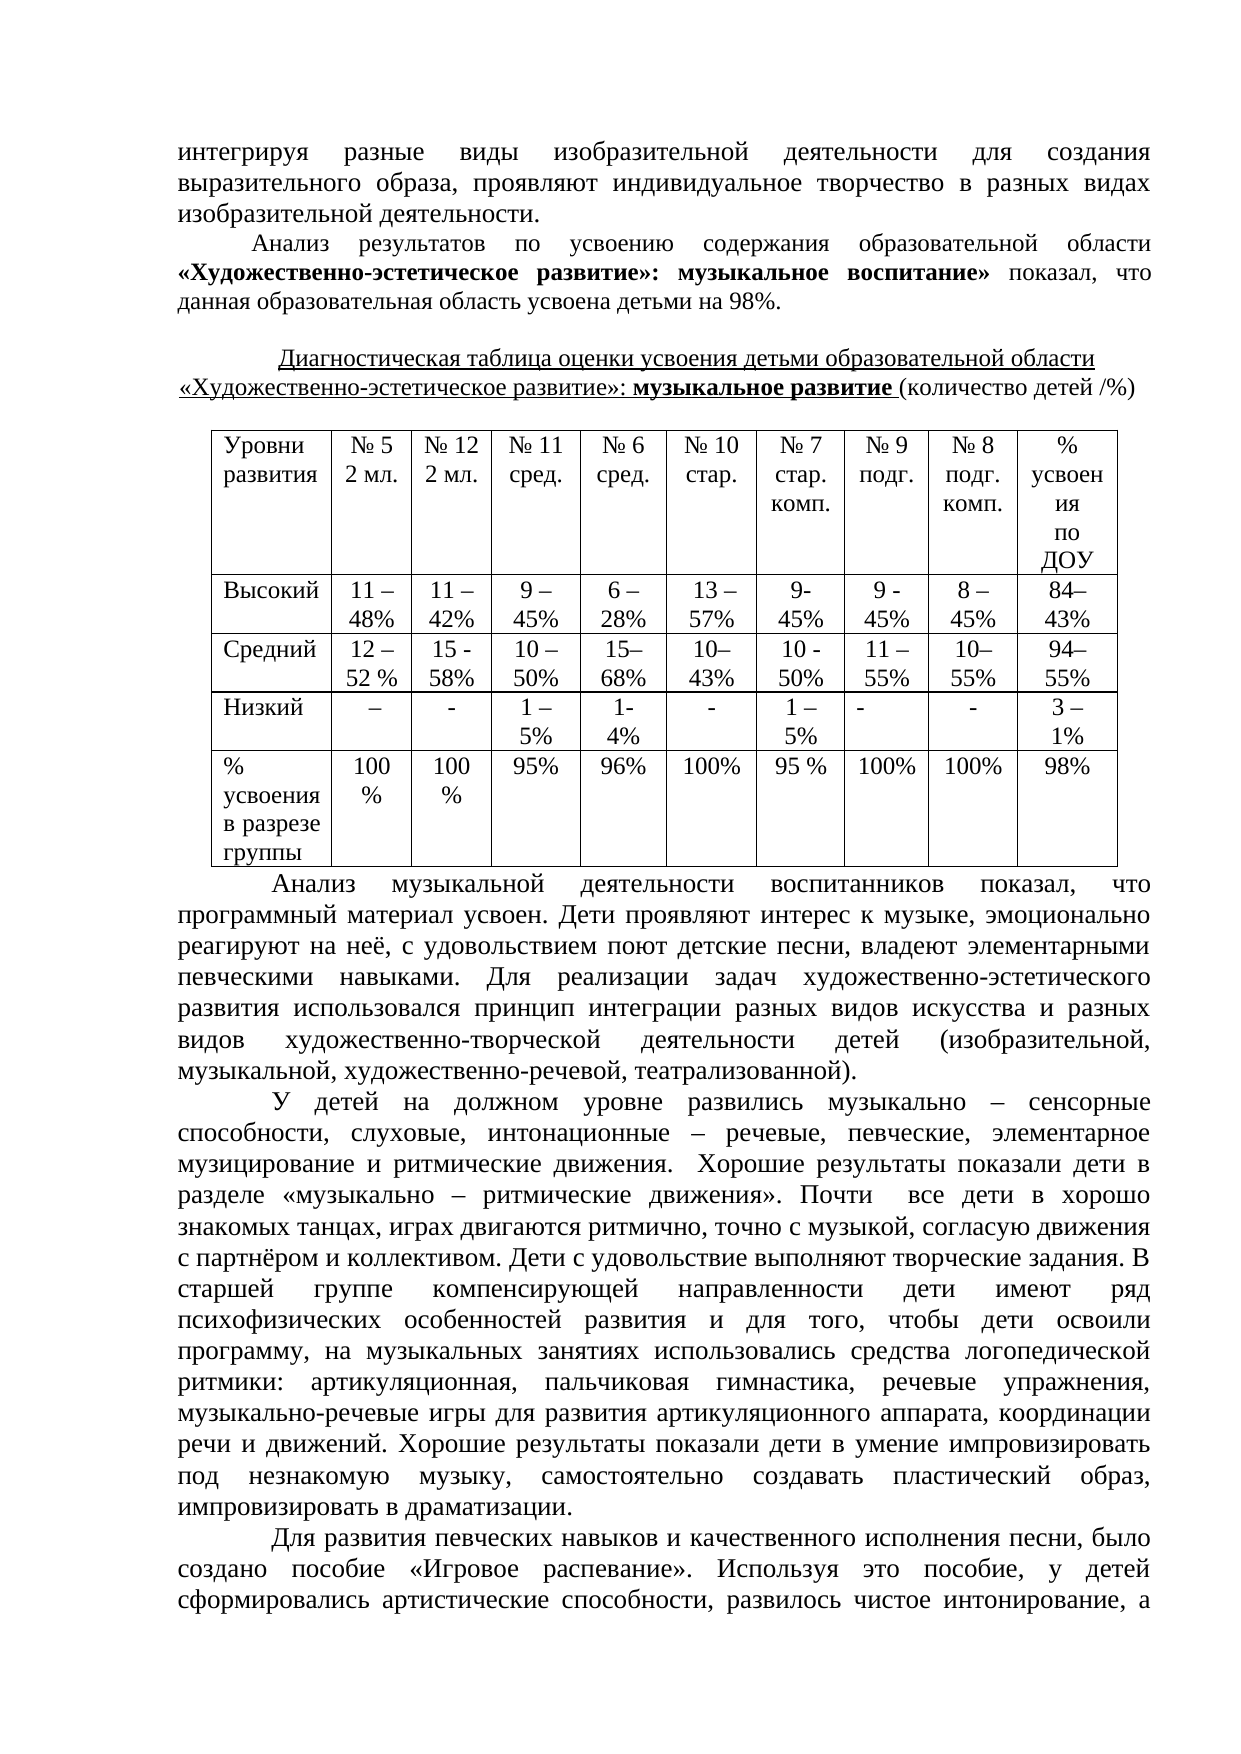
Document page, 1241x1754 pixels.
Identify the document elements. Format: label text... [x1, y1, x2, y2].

table_header № 5 2 мл. [332, 431, 411, 574]
table_cell 94–55% [1018, 634, 1117, 691]
table_cell Низкий [212, 693, 331, 750]
table_cell 3 – 1% [1018, 693, 1117, 750]
text Диагностическая таблица оценки усвоения детьми образовательной области «Художественно-эстетическое развитие»: музыкальное развитие (количество детей /%) [177, 343, 1137, 401]
table_cell 9 - 45% [845, 575, 928, 633]
table_cell 100% [412, 751, 491, 866]
table_header № 9 подг. [845, 431, 928, 574]
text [177, 135, 1152, 228]
table_cell 100% [332, 751, 411, 866]
table_cell 1 – 5% [757, 693, 844, 750]
table_cell 96% [581, 751, 666, 866]
table_cell 10 – 50% [492, 634, 580, 691]
text Анализ результатов по усвоению содержания образовательной области «Художественно-эстетическое развитие»: музыкальное воспитание» показал, что данная образовательная область усвоена детьми на 98%. [177, 228, 1152, 314]
table_cell 12 – 52 % [332, 634, 411, 691]
table_cell 9- 45% [757, 575, 844, 633]
table_cell 11 – 55% [845, 634, 928, 691]
table_cell 95% [492, 751, 580, 866]
table_cell 15 -58% [412, 634, 491, 691]
table_cell 1 – 5% [492, 693, 580, 750]
table_header № 6 сред. [581, 431, 666, 574]
table_cell - [412, 693, 491, 750]
table_header № 10 стар. [667, 431, 756, 574]
table_cell 84–43% [1018, 575, 1117, 633]
table_cell % усвоения в разрезе группы [212, 751, 331, 866]
table_cell 15– 68% [581, 634, 666, 691]
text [177, 1521, 1152, 1614]
table_cell – [332, 693, 411, 750]
table_cell 95 % [757, 751, 844, 866]
table_cell 98% [1018, 751, 1117, 866]
table_cell 8 – 45% [929, 575, 1017, 633]
table_cell - [929, 693, 1017, 750]
table_header № 12 2 мл. [412, 431, 491, 574]
table_cell 10 -50% [757, 634, 844, 691]
table_header № 8 подг. комп. [929, 431, 1017, 574]
table_cell 11 – 42% [412, 575, 491, 633]
text У детей на должном уровне развились музыкально – сенсорные способности, слуховые, интонационные – речевые, певческие, элементарное музицирование и ритмические движения. Хорошие результаты показали дети в разделе «музыкально – ритмические движения». Почти все дети в хорошо знакомых танцах, играх двигаются ритмично, точно с музыкой, согласую движения с партнёром и коллективом. Дети с удовольствие выполняют творческие задания. В старшей группе компенсирующей направленности дети имеют ряд психофизических особенностей развития и для того, чтобы дети освоили программу, на музыкальных занятиях использовались средства логопедической ритмики: артикуляционная, пальчиковая гимнастика, речевые упражнения, музыкально-речевые игры для развития артикуляционного аппарата, координации речи и движений. Хорошие результаты показали дети в умение импровизировать под незнакомую музыку, самостоятельно создавать пластический образ, импровизировать в драматизации. [177, 1085, 1152, 1521]
table_cell 9 – 45% [492, 575, 580, 633]
table_cell 1- 4% [581, 693, 666, 750]
table_cell 10– 43% [667, 634, 756, 691]
table_cell 100% [667, 751, 756, 866]
table_cell 100% [929, 751, 1017, 866]
table_cell 10– 55% [929, 634, 1017, 691]
table_cell - [667, 693, 756, 750]
table_header № 11 сред. [492, 431, 580, 574]
text Анализ музыкальной деятельности воспитанников показал, что программный материал усвоен. Дети проявляют интерес к музыке, эмоционально реагируют на неё, с удовольствием поют детские песни, владеют элементарными певческими навыками. Для реализации задач художественно-эстетического развития использовался принцип интеграции разных видов искусства и разных видов художественно-творческой деятельности детей (изобразительной, музыкальной, художественно-речевой, театрализованной). [177, 867, 1152, 1085]
table_cell 13 – 57% [667, 575, 756, 633]
table_cell Средний [212, 634, 331, 691]
table_cell - [845, 693, 928, 750]
table_header № 7 стар. комп. [757, 431, 844, 574]
table_header Уровни развития [212, 431, 331, 574]
table_cell 6 – 28% [581, 575, 666, 633]
table_header % усвоения по ДОУ [1018, 431, 1117, 574]
table_cell Высокий [212, 575, 331, 633]
table_cell 11 – 48% [332, 575, 411, 633]
table_cell 100% [845, 751, 928, 866]
